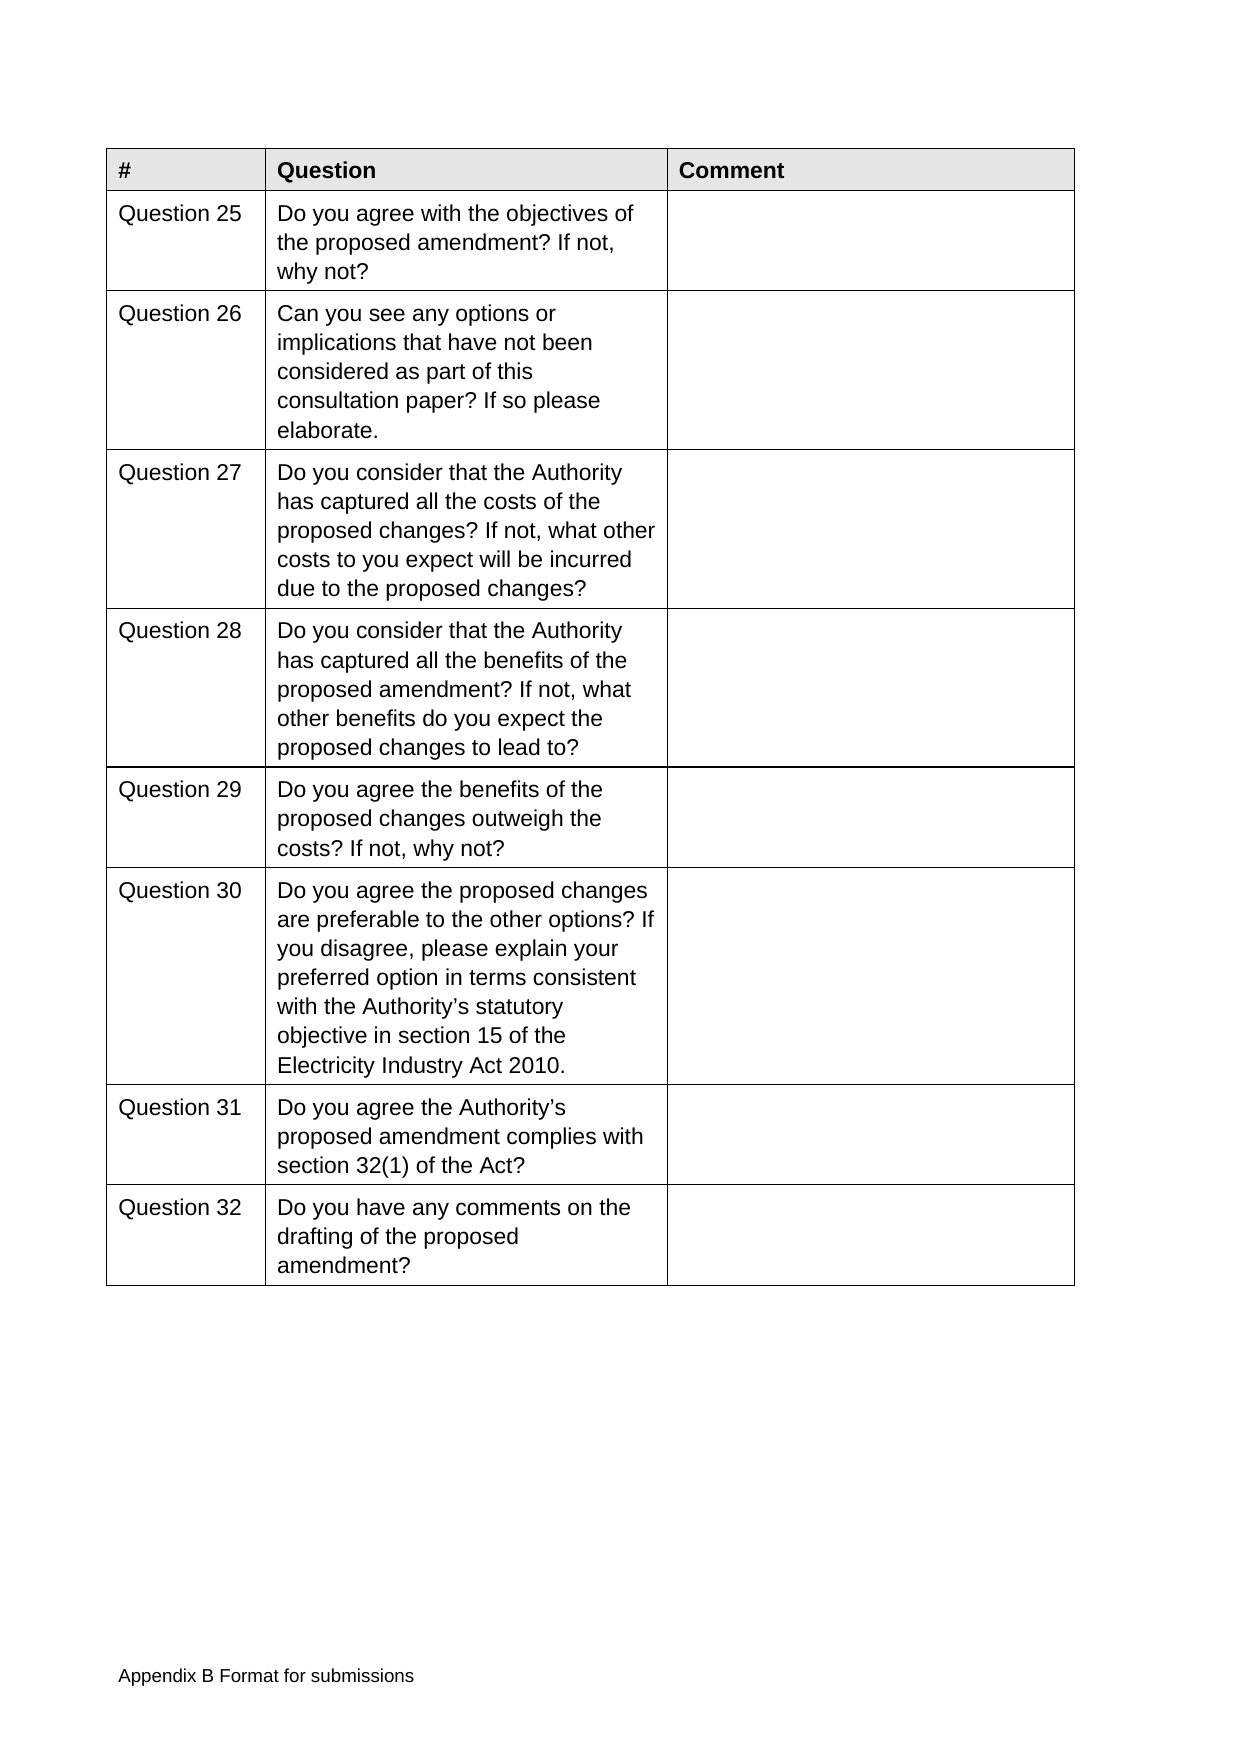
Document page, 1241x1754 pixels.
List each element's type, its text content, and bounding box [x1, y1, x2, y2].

table_header # [107, 149, 265, 190]
table_cell Question 30 [107, 868, 265, 1084]
table_cell Do you agree the proposed changes are preferable to the other options? If you disagree, please explain your preferred option in terms consistent with the Authority’s statutory objective in section 15 of the Electricity Industry Act 2010. [266, 868, 667, 1084]
table_cell Question 26 [107, 291, 265, 449]
table_cell Question 32 [107, 1185, 265, 1285]
table_cell Question 25 [107, 191, 265, 290]
table_cell [668, 1185, 1074, 1285]
table_cell Question 31 [107, 1085, 265, 1184]
table_cell Do you consider that the Authority has captured all the costs of the proposed changes? If not, what other costs to you expect will be incurred due to the proposed changes? [266, 450, 667, 608]
table_header Comment [668, 149, 1074, 190]
table_cell [668, 450, 1074, 608]
table_cell [668, 1085, 1074, 1184]
table_cell [668, 609, 1074, 766]
table_cell Do you agree with the objectives of the proposed amendment? If not, why not? [266, 191, 667, 290]
table_cell Do you consider that the Authority has captured all the benefits of the proposed amendment? If not, what other benefits do you expect the proposed changes to lead to? [266, 609, 667, 766]
table_cell [668, 191, 1074, 290]
table_cell Can you see any options or implications that have not been considered as part of this consultation paper? If so please elaborate. [266, 291, 667, 449]
table_cell Do you agree the Authority’s proposed amendment complies with section 32(1) of the Act? [266, 1085, 667, 1184]
table_header Question [266, 149, 667, 190]
table_cell [668, 768, 1074, 867]
table_cell Question 28 [107, 609, 265, 766]
table_cell Question 29 [107, 768, 265, 867]
table_cell [668, 291, 1074, 449]
table_cell Question 27 [107, 450, 265, 608]
table_cell [668, 868, 1074, 1084]
table_cell Do you have any comments on the drafting of the proposed amendment? [266, 1185, 667, 1285]
table_cell Do you agree the benefits of the proposed changes outweigh the costs? If not, why not? [266, 768, 667, 867]
